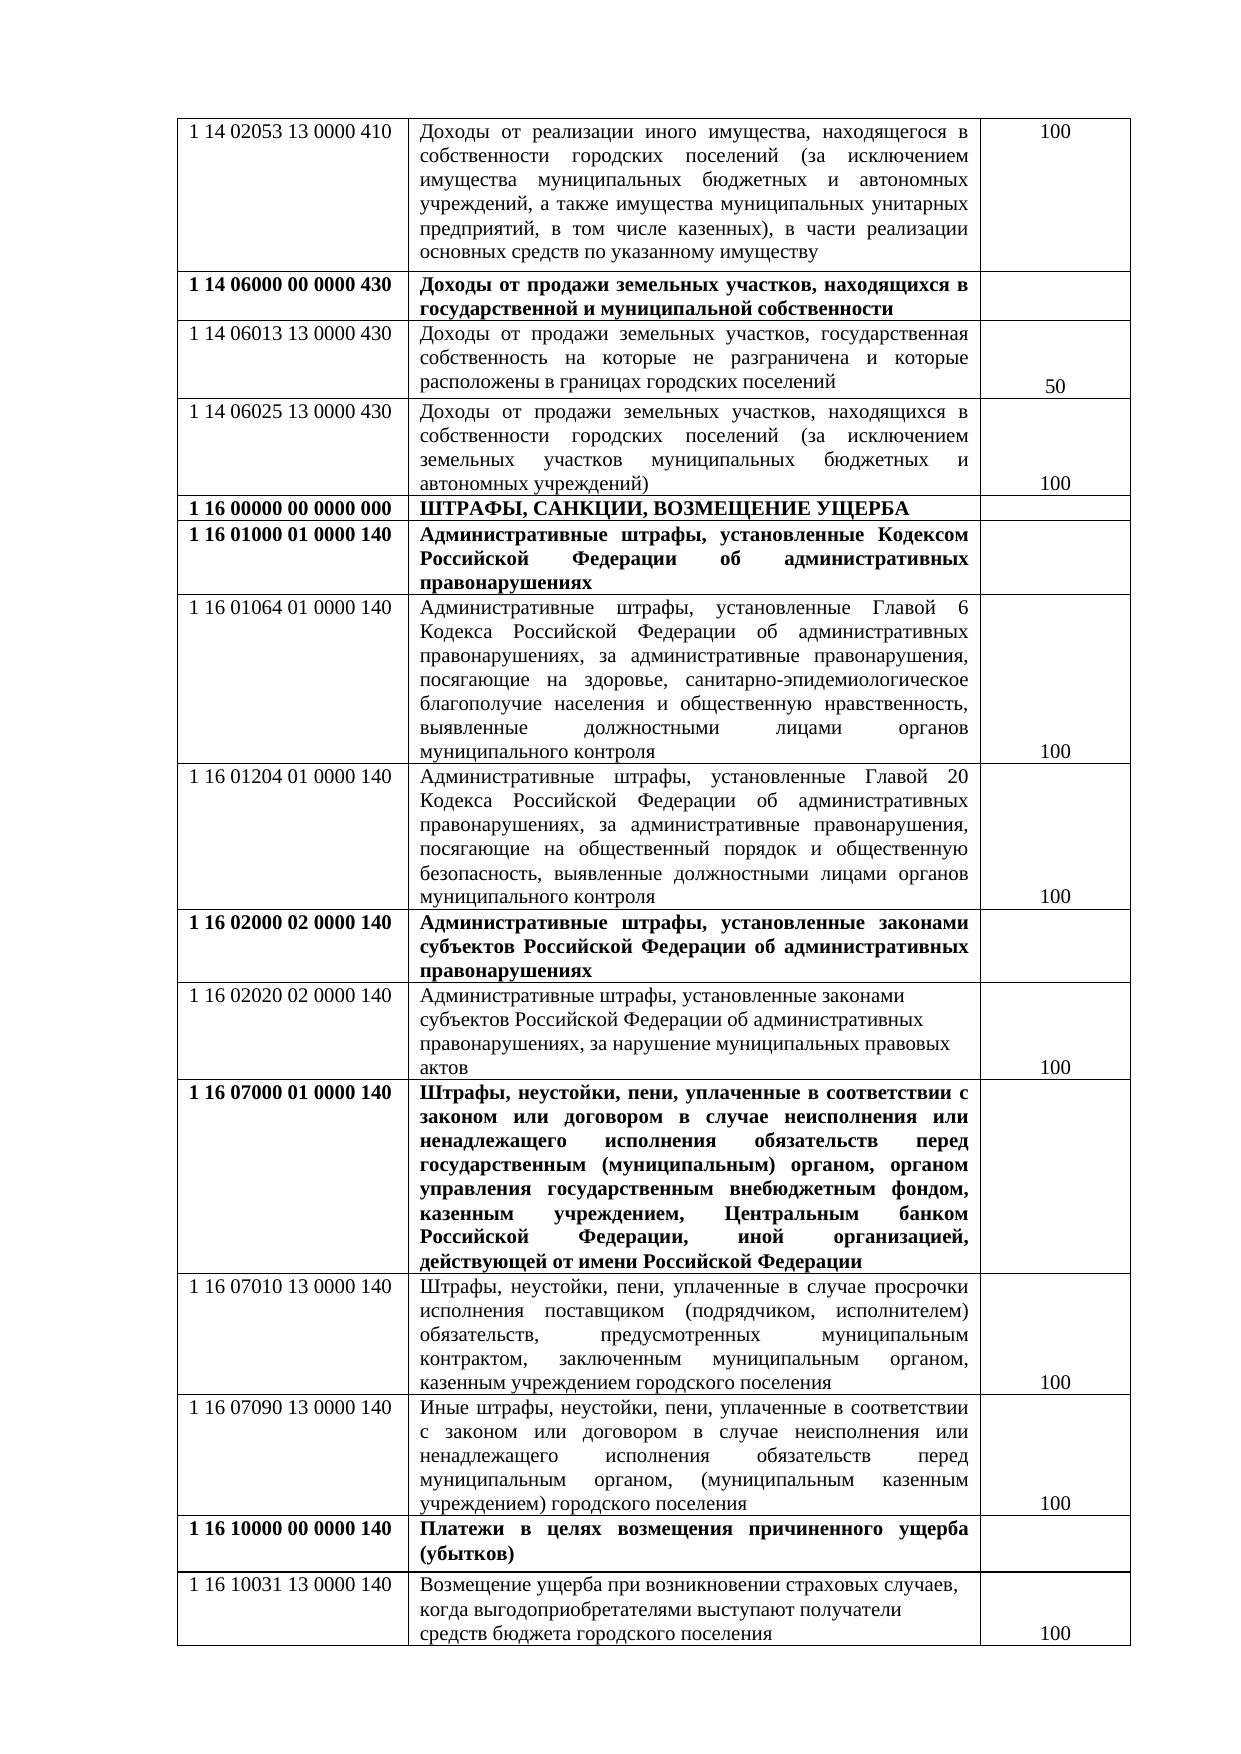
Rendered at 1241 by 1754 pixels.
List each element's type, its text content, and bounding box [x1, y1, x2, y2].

table_cell 1 16 01000 01 0000 140 [178, 521, 408, 594]
table_cell Доходы от продажи земельных участков, находящихся в собственности городских поселений (за исключением земельных участков муниципальных бюджетных и автономных учреждений) [409, 399, 980, 495]
table_cell Административные штрафы, установленные Кодексом Российской Федерации об административных правонарушениях [409, 521, 980, 594]
table_cell 1 16 02020 02 0000 140 [178, 983, 408, 1079]
table_cell 1 14 06000 00 0000 430 [178, 272, 408, 320]
table_cell 100 [981, 1274, 1130, 1394]
table_cell Доходы от продажи земельных участков, находящихся в государственной и муниципальной собственности [409, 272, 980, 320]
table_cell [981, 1516, 1130, 1571]
table_cell [981, 496, 1130, 520]
table_cell 100 [981, 1573, 1130, 1644]
table_cell [981, 1080, 1130, 1273]
table_cell Иные штрафы, неустойки, пени, уплаченные в соответствии с законом или договором в случае неисполнения или ненадлежащего исполнения обязательств перед муниципальным органом, (муниципальным казенным учреждением) городского поселения [409, 1395, 980, 1515]
table_cell 1 16 07010 13 0000 140 [178, 1274, 408, 1394]
table_cell [981, 521, 1130, 594]
table_cell Доходы от реализации иного имущества, находящегося в собственности городских поселений (за исключением имущества муниципальных бюджетных и автономных учреждений, а также имущества муниципальных унитарных предприятий, в том числе казенных), в части реализации основных средств по указанному имуществу [409, 119, 980, 271]
table_cell 100 [981, 399, 1130, 495]
table_cell [981, 910, 1130, 982]
table_cell Штрафы, неустойки, пени, уплаченные в случае просрочки исполнения поставщиком (подрядчиком, исполнителем) обязательств, предусмотренных муниципальным контрактом, заключенным муниципальным органом, казенным учреждением городского поселения [409, 1274, 980, 1394]
table_cell 50 [981, 321, 1130, 398]
table_cell Платежи в целях возмещения причиненного ущерба (убытков) [409, 1516, 980, 1571]
table_cell 1 16 01064 01 0000 140 [178, 595, 408, 763]
table_cell 100 [981, 983, 1130, 1079]
table_cell Административные штрафы, установленные Главой 20 Кодекса Российской Федерации об административных правонарушениях, за административные правонарушения, посягающие на общественный порядок и общественную безопасность, выявленные должностными лицами органов муниципального контроля [409, 764, 980, 908]
table_cell Административные штрафы, установленные Главой 6 Кодекса Российской Федерации об административных правонарушениях, за административные правонарушения, посягающие на здоровье, санитарно-эпидемиологическое благополучие населения и общественную нравственность, выявленные должностными лицами органов муниципального контроля [409, 595, 980, 763]
table_cell 1 14 06013 13 0000 430 [178, 321, 408, 398]
table_cell 1 16 10031 13 0000 140 [178, 1573, 408, 1644]
table_cell 1 16 02000 02 0000 140 [178, 910, 408, 982]
table_cell 1 16 10000 00 0000 140 [178, 1516, 408, 1571]
table_cell Доходы от продажи земельных участков, государственная собственность на которые не разграничена и которые расположены в границах городских поселений [409, 321, 980, 398]
table_cell 1 14 02053 13 0000 410 [178, 119, 408, 271]
table_cell Административные штрафы, установленные законами субъектов Российской Федерации об административных правонарушениях, за нарушение муниципальных правовых актов [409, 983, 980, 1079]
table_cell 1 14 06025 13 0000 430 [178, 399, 408, 495]
table_cell Административные штрафы, установленные законами субъектов Российской Федерации об административных правонарушениях [409, 910, 980, 982]
table_cell ШТРАФЫ, САНКЦИИ, ВОЗМЕЩЕНИЕ УЩЕРБА [409, 496, 980, 520]
table_cell Штрафы, неустойки, пени, уплаченные в соответствии с законом или договором в случае неисполнения или ненадлежащего исполнения обязательств перед государственным (муниципальным) органом, органом управления государственным внебюджетным фондом, казенным учреждением, Центральным банком Российской Федерации, иной организацией, действующей от имени Российской Федерации [409, 1080, 980, 1273]
table_cell [981, 272, 1130, 320]
table_cell 100 [981, 764, 1130, 908]
table_cell 1 16 07090 13 0000 140 [178, 1395, 408, 1515]
table_cell 1 16 01204 01 0000 140 [178, 764, 408, 908]
table_cell 1 16 07000 01 0000 140 [178, 1080, 408, 1273]
table_cell 100 [981, 595, 1130, 763]
table_cell Возмещение ущерба при возникновении страховых случаев, когда выгодоприобретателями выступают получатели средств бюджета городского поселения [409, 1573, 980, 1644]
table_cell 100 [981, 119, 1130, 271]
table_cell 100 [981, 1395, 1130, 1515]
table_cell 1 16 00000 00 0000 000 [178, 496, 408, 520]
